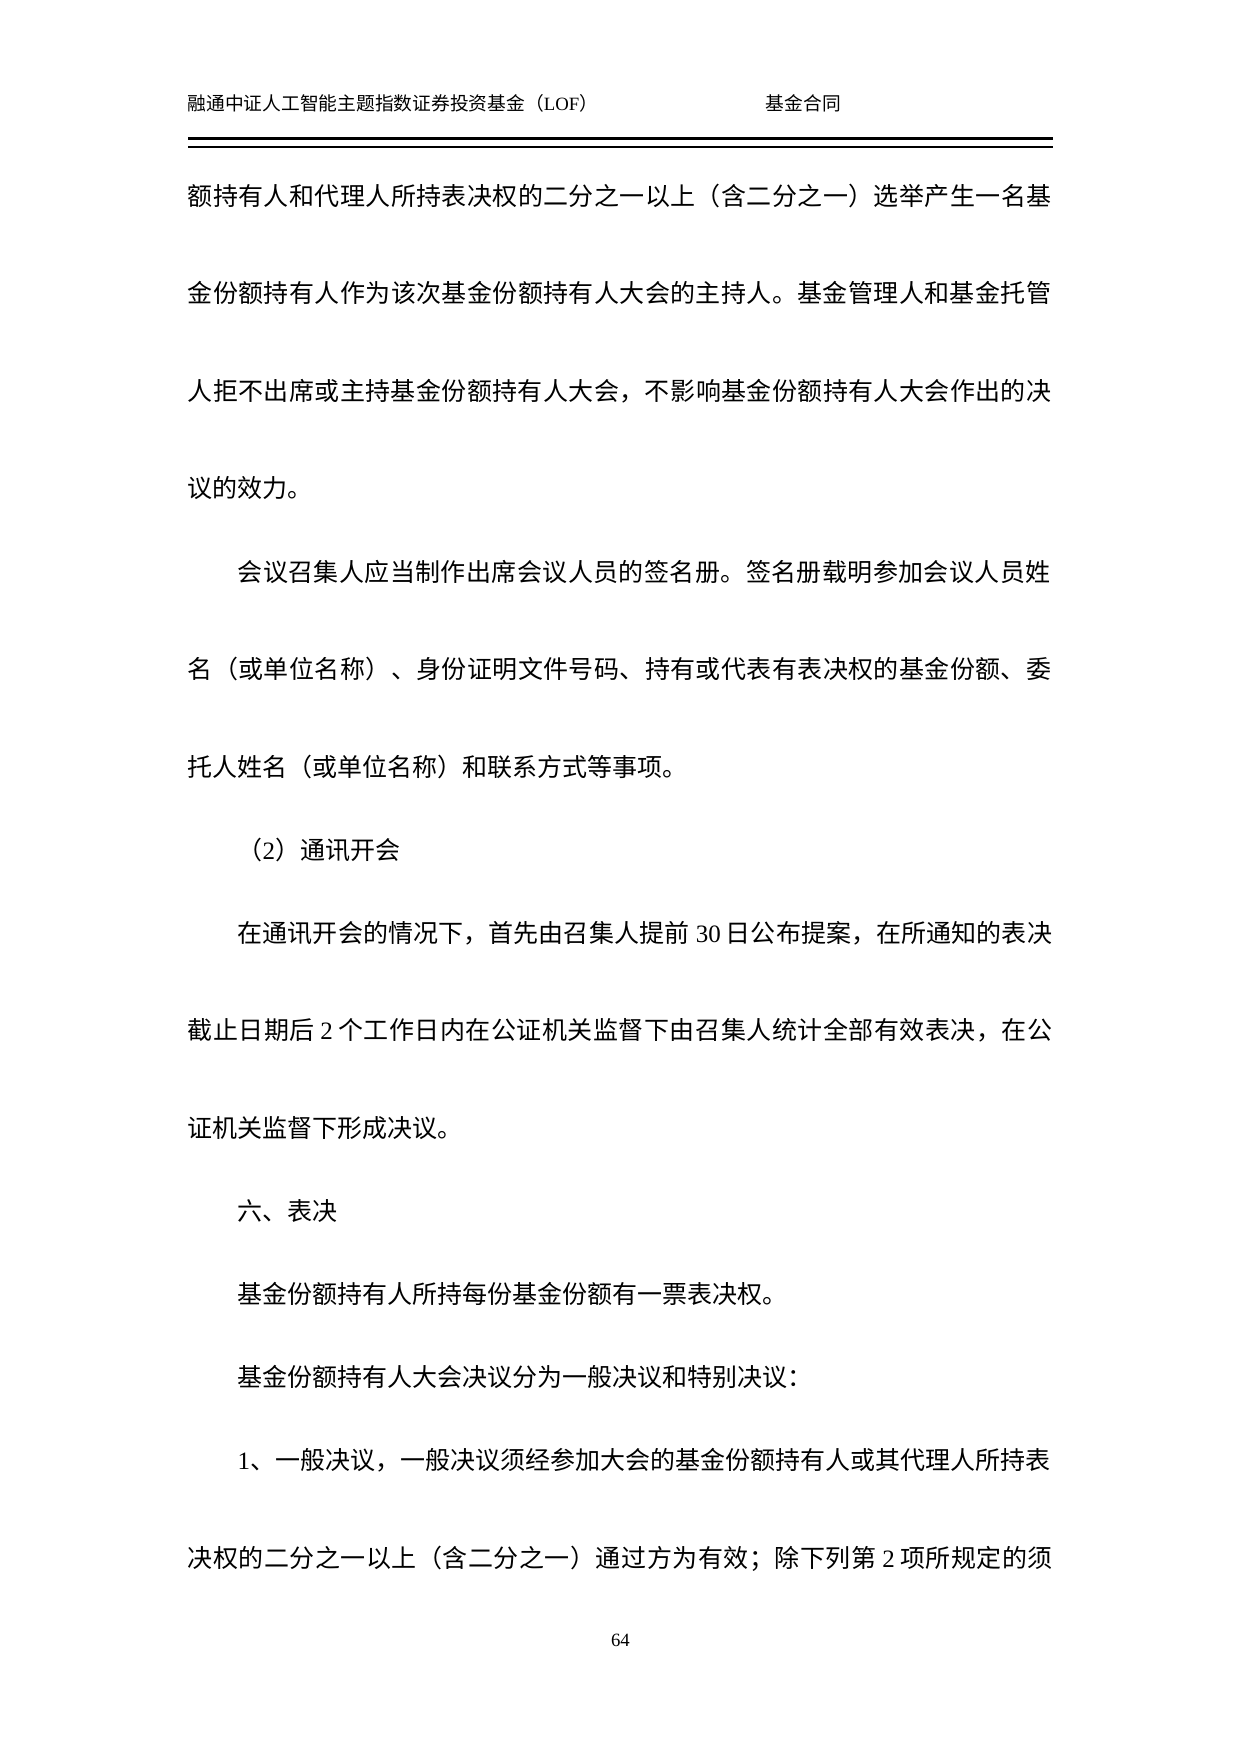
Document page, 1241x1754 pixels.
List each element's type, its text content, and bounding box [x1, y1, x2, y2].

text 基金份额持有人所持每份基金份额有一票表决权。 [187, 1260, 1053, 1325]
text 在通讯开会的情况下，首先由召集人提前30日公布提案，在所通知的表决截止日期后2个工作日内在公证机关监督下由召集人统计全部有效表决，在公证机关监督下形成决议。 [187, 899, 1053, 1159]
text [187, 162, 1053, 519]
text 会议召集人应当制作出席会议人员的签名册。签名册载明参加会议人员姓名（或单位名称）、身份证明文件号码、持有或代表有表决权的基金份额、委托人姓名（或单位名称）和联系方式等事项。 [187, 538, 1053, 798]
text （2）通讯开会 [187, 816, 1053, 881]
text 六、表决 [187, 1177, 1053, 1242]
text 基金份额持有人大会决议分为一般决议和特别决议： [187, 1343, 1053, 1408]
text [187, 1426, 1053, 1589]
